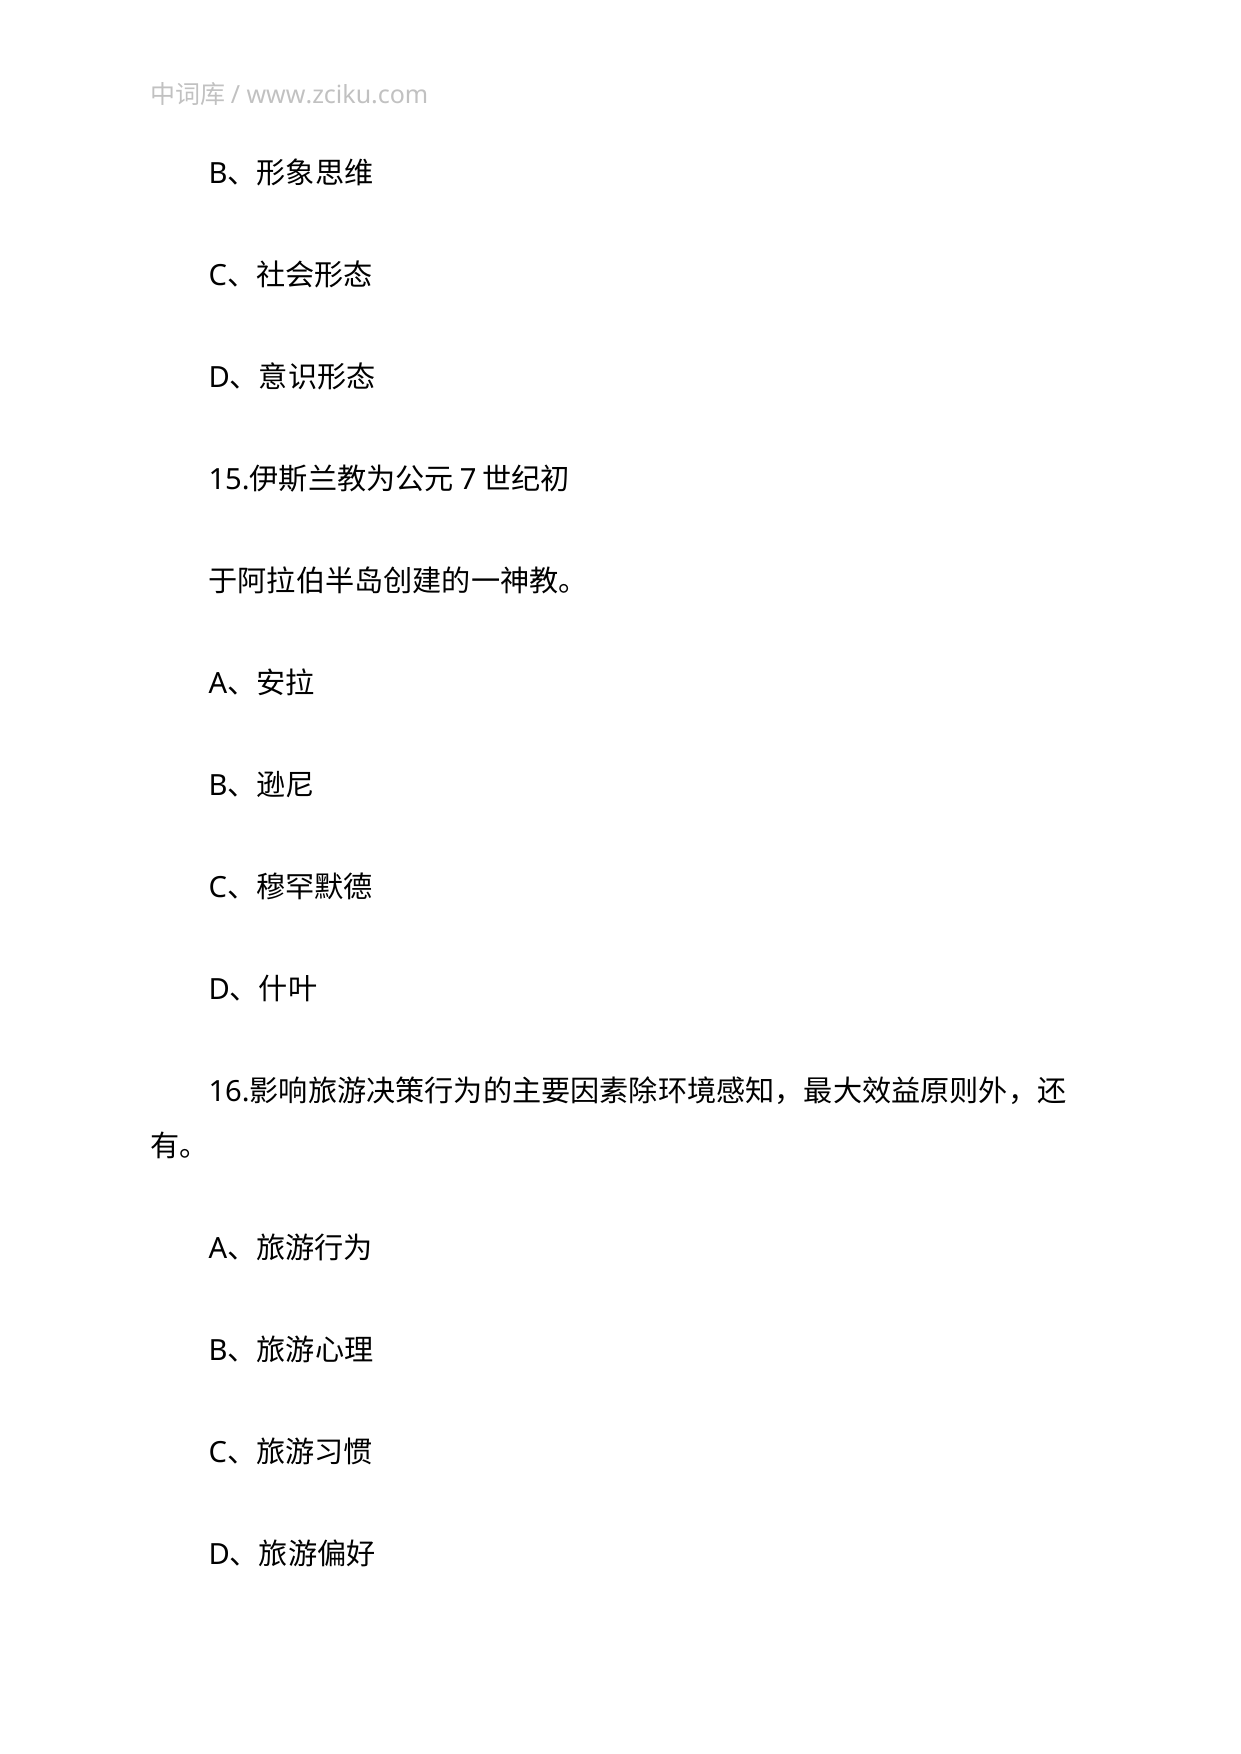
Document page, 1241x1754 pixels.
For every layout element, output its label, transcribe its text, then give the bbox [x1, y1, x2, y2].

text A、旅游行为 [150, 1224, 1090, 1267]
text 于阿拉伯半岛创建的一神教。 [150, 558, 1090, 600]
text B、形象思维 [150, 150, 1090, 192]
text D、意识形态 [150, 354, 1090, 396]
text 16.影响旅游决策行为的主要因素除环境感知，最大效益原则外，还有。 [150, 1068, 1090, 1165]
text C、穆罕默德 [150, 864, 1090, 906]
text B、逊尼 [150, 762, 1090, 804]
text A、安拉 [150, 660, 1090, 702]
text B、旅游心理 [150, 1326, 1090, 1369]
text 15.伊斯兰教为公元7世纪初 [150, 456, 1090, 498]
text D、什叶 [150, 966, 1090, 1008]
text D、旅游偏好 [150, 1530, 1090, 1573]
text C、社会形态 [150, 252, 1090, 294]
text C、旅游习惯 [150, 1428, 1090, 1471]
